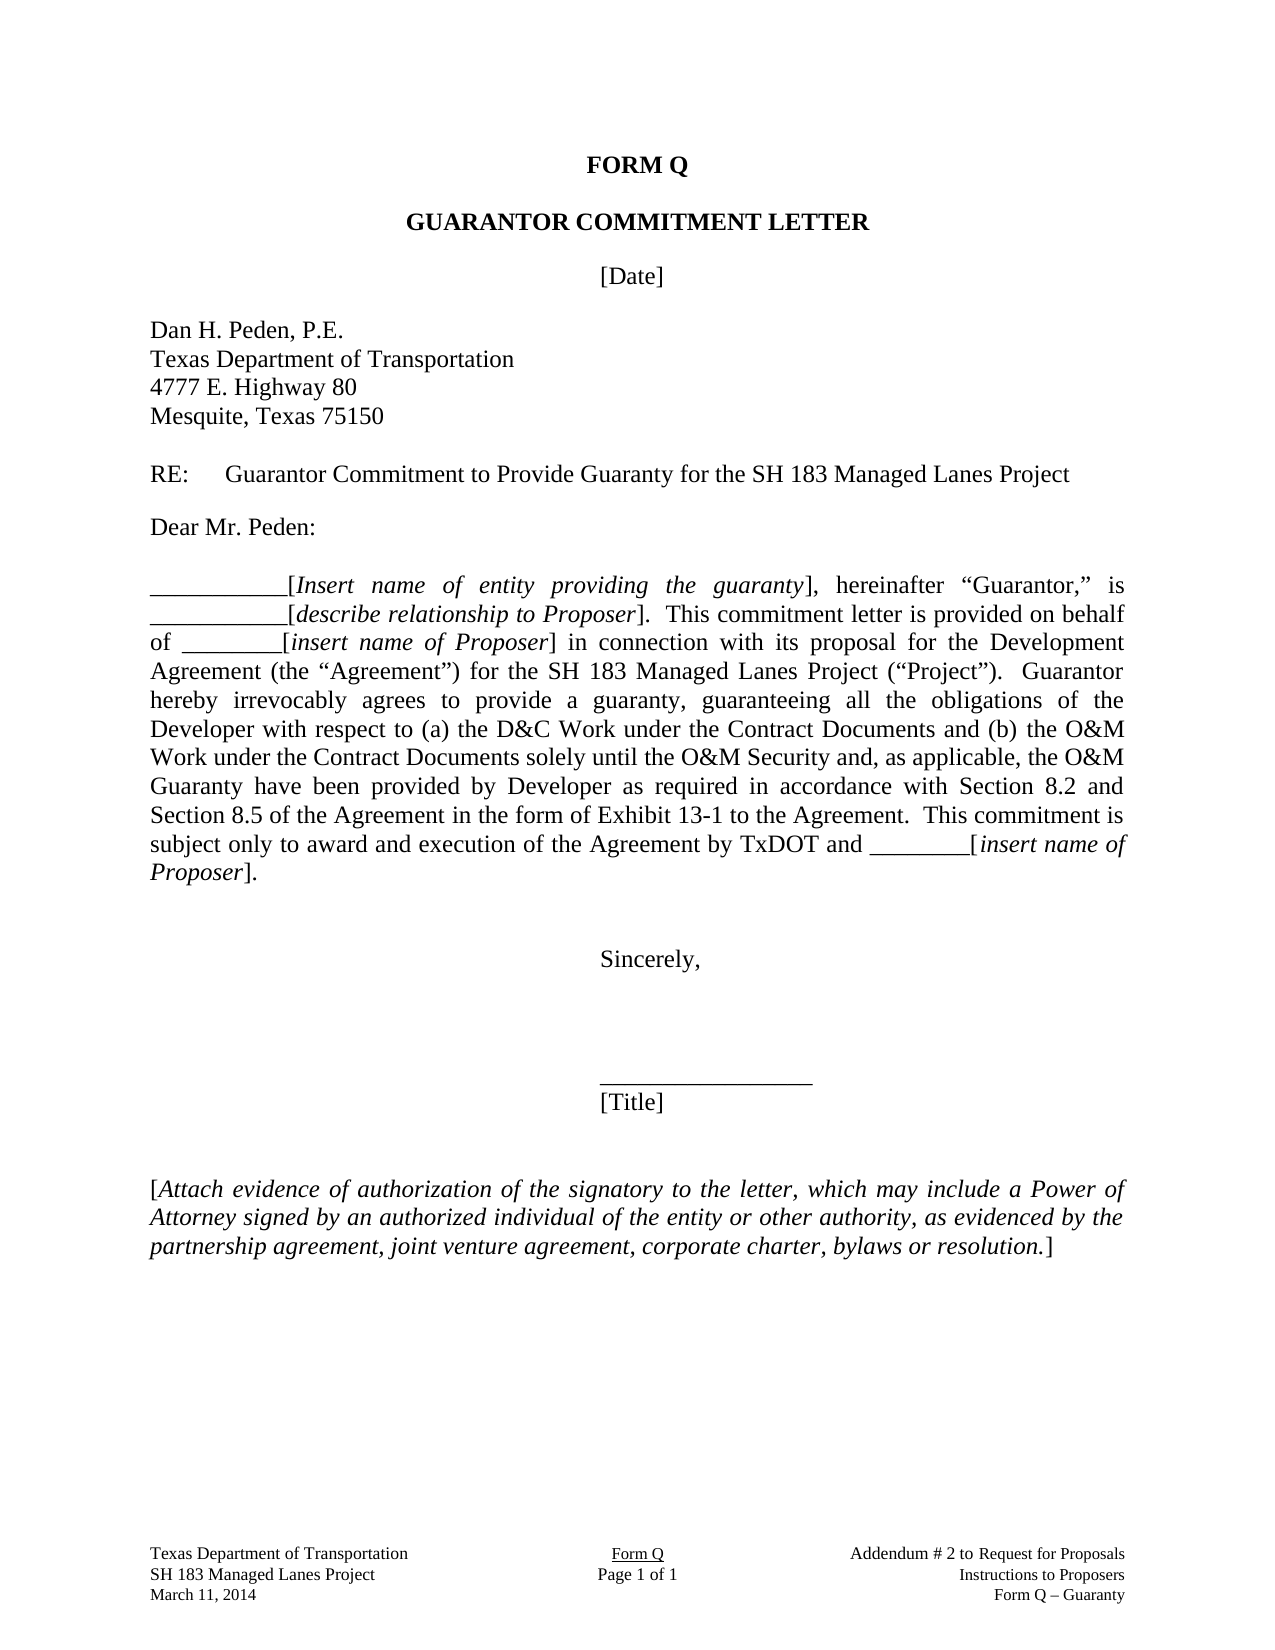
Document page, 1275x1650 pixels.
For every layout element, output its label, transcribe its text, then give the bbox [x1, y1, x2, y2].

text _________________ [Title] [150, 1059, 1125, 1116]
text [Attach evidence of authorization of the signatory to the letter, which may include a Power of Attorney signed by an authorized individual of the entity or other authority, as evidenced by the partnership agreement, joint venture agreement, corporate charter, bylaws or resolution.] [150, 1174, 1125, 1260]
text Dan H. Peden, P.E. [150, 315, 1125, 344]
text Sincerely, [150, 944, 1125, 972]
text Dear Mr. Peden: [150, 512, 1125, 541]
title FORM Q GUARANTOR COMMITMENT LETTER [150, 150, 1125, 236]
text ___________[Insert name of entity providing the guaranty], hereinafter “Guarantor,” is ___________[describe relationship to Proposer]. This commitment letter is provided on behalf of ________[insert name of Proposer] in connection with its proposal for the Development Agreement (the “Agreement”) for the SH 183 Managed Lanes Project (“Project”). Guarantor hereby irrevocably agrees to provide a guaranty, guaranteeing all the obligations of the Developer with respect to (a) the D&C Work under the Contract Documents and (b) the O&M Work under the Contract Documents solely until the O&M Security and, as applicable, the O&M Guaranty have been provided by Developer as required in accordance with Section 8.2 and Section 8.5 of the Agreement in the form of Exhibit 13-1 to the Agreement. This commitment is subject only to award and execution of the Agreement by TxDOT and ________[insert name of Proposer]. [150, 570, 1125, 886]
text Texas Department of Transportation 4777 E. Highway 80 Mesquite, Texas 75150 [150, 344, 1125, 430]
text [Date] [150, 261, 1125, 290]
text RE: Guarantor Commitment to Provide Guaranty for the SH 183 Managed Lanes Project [150, 459, 1125, 487]
